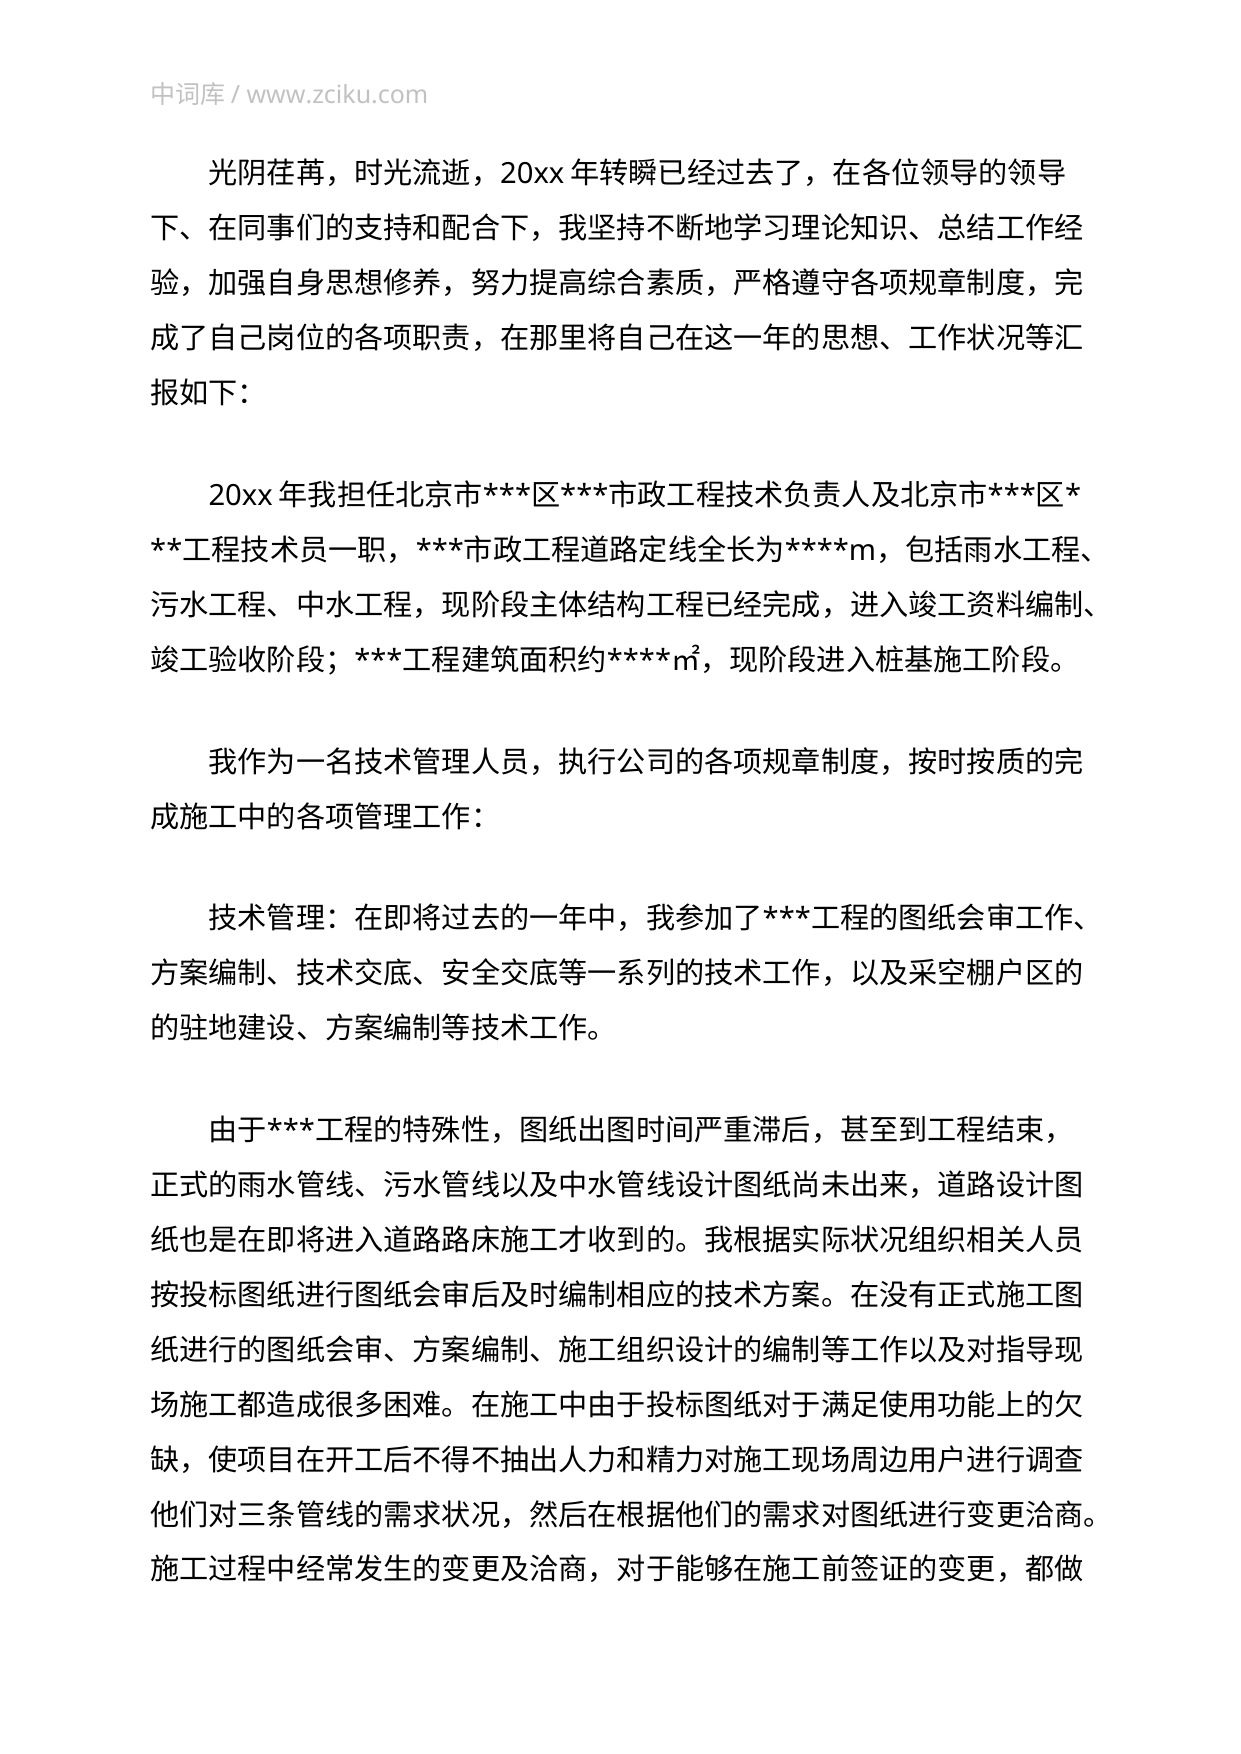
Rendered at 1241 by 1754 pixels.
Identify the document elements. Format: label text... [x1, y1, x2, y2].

text 我作为一名技术管理人员，执行公司的各项规章制度，按时按质的完成施工中的各项管理工作： [150, 738, 1090, 836]
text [150, 1107, 1090, 1588]
text 技术管理：在即将过去的一年中，我参加了***工程的图纸会审工作、方案编制、技术交底、安全交底等一系列的技术工作，以及采空棚户区的的驻地建设、方案编制等技术工作。 [150, 895, 1090, 1047]
text 20xx年我担任北京市***区***市政工程技术负责人及北京市***区***工程技术员一职，***市政工程道路定线全长为****m，包括雨水工程、污水工程、中水工程，现阶段主体结构工程已经完成，进入竣工资料编制、竣工验收阶段；***工程建筑面积约****㎡，现阶段进入桩基施工阶段。 [150, 471, 1090, 679]
text 光阴荏苒，时光流逝，20xx年转瞬已经过去了，在各位领导的领导下、在同事们的支持和配合下，我坚持不断地学习理论知识、总结工作经验，加强自身思想修养，努力提高综合素质，严格遵守各项规章制度，完成了自己岗位的各项职责，在那里将自己在这一年的思想、工作状况等汇报如下： [150, 150, 1090, 412]
